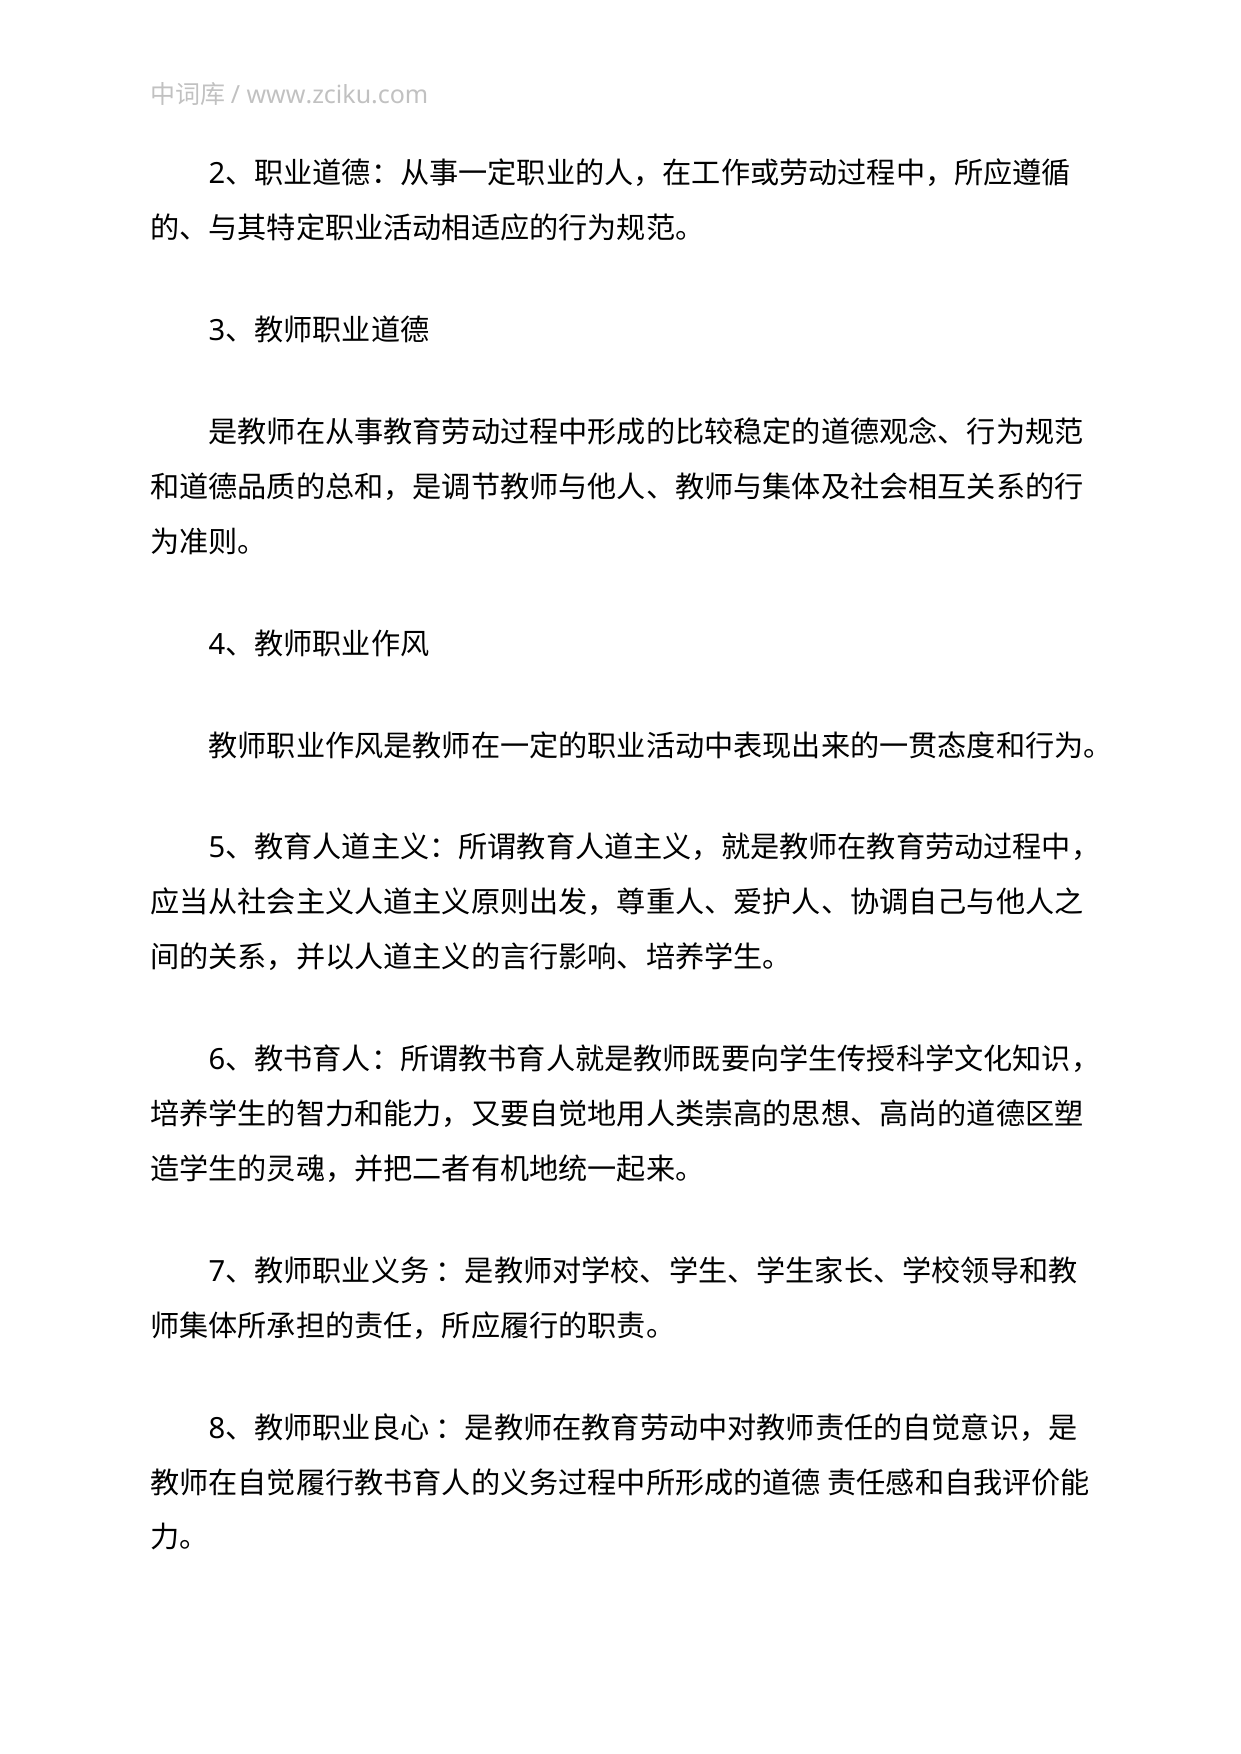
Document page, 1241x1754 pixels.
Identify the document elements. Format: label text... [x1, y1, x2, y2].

text 2、职业道德：从事一定职业的人，在工作或劳动过程中，所应遵循的、与其特定职业活动相适应的行为规范。 [150, 150, 1090, 247]
text 3、教师职业道德 [150, 307, 1090, 349]
text 教师职业作风是教师在一定的职业活动中表现出来的一贯态度和行为。 [150, 722, 1090, 764]
text 是教师在从事教育劳动过程中形成的比较稳定的道德观念、行为规范和道德品质的总和，是调节教师与他人、教师与集体及社会相互关系的行为准则。 [150, 409, 1090, 561]
text 5、教育人道主义：所谓教育人道主义，就是教师在教育劳动过程中，应当从社会主义人道主义原则出发，尊重人、爱护人、协调自己与他人之间的关系，并以人道主义的言行影响、培养学生。 [150, 824, 1090, 976]
text 4、教师职业作风 [150, 620, 1090, 663]
text 8、教师职业良心 ：是教师在教育劳动中对教师责任的自觉意识，是教师在自觉履行教书育人的义务过程中所形成的道德 责任感和自我评价能力。 [150, 1404, 1090, 1556]
text 6、教书育人：所谓教书育人就是教师既要向学生传授科学文化知识，培养学生的智力和能力，又要自觉地用人类崇高的思想、高尚的道德区塑造学生的灵魂，并把二者有机地统一起来。 [150, 1036, 1090, 1188]
text 7、教师职业义务 ：是教师对学校、学生、学生家长、学校领导和教师集体所承担的责任，所应履行的职责。 [150, 1247, 1090, 1345]
